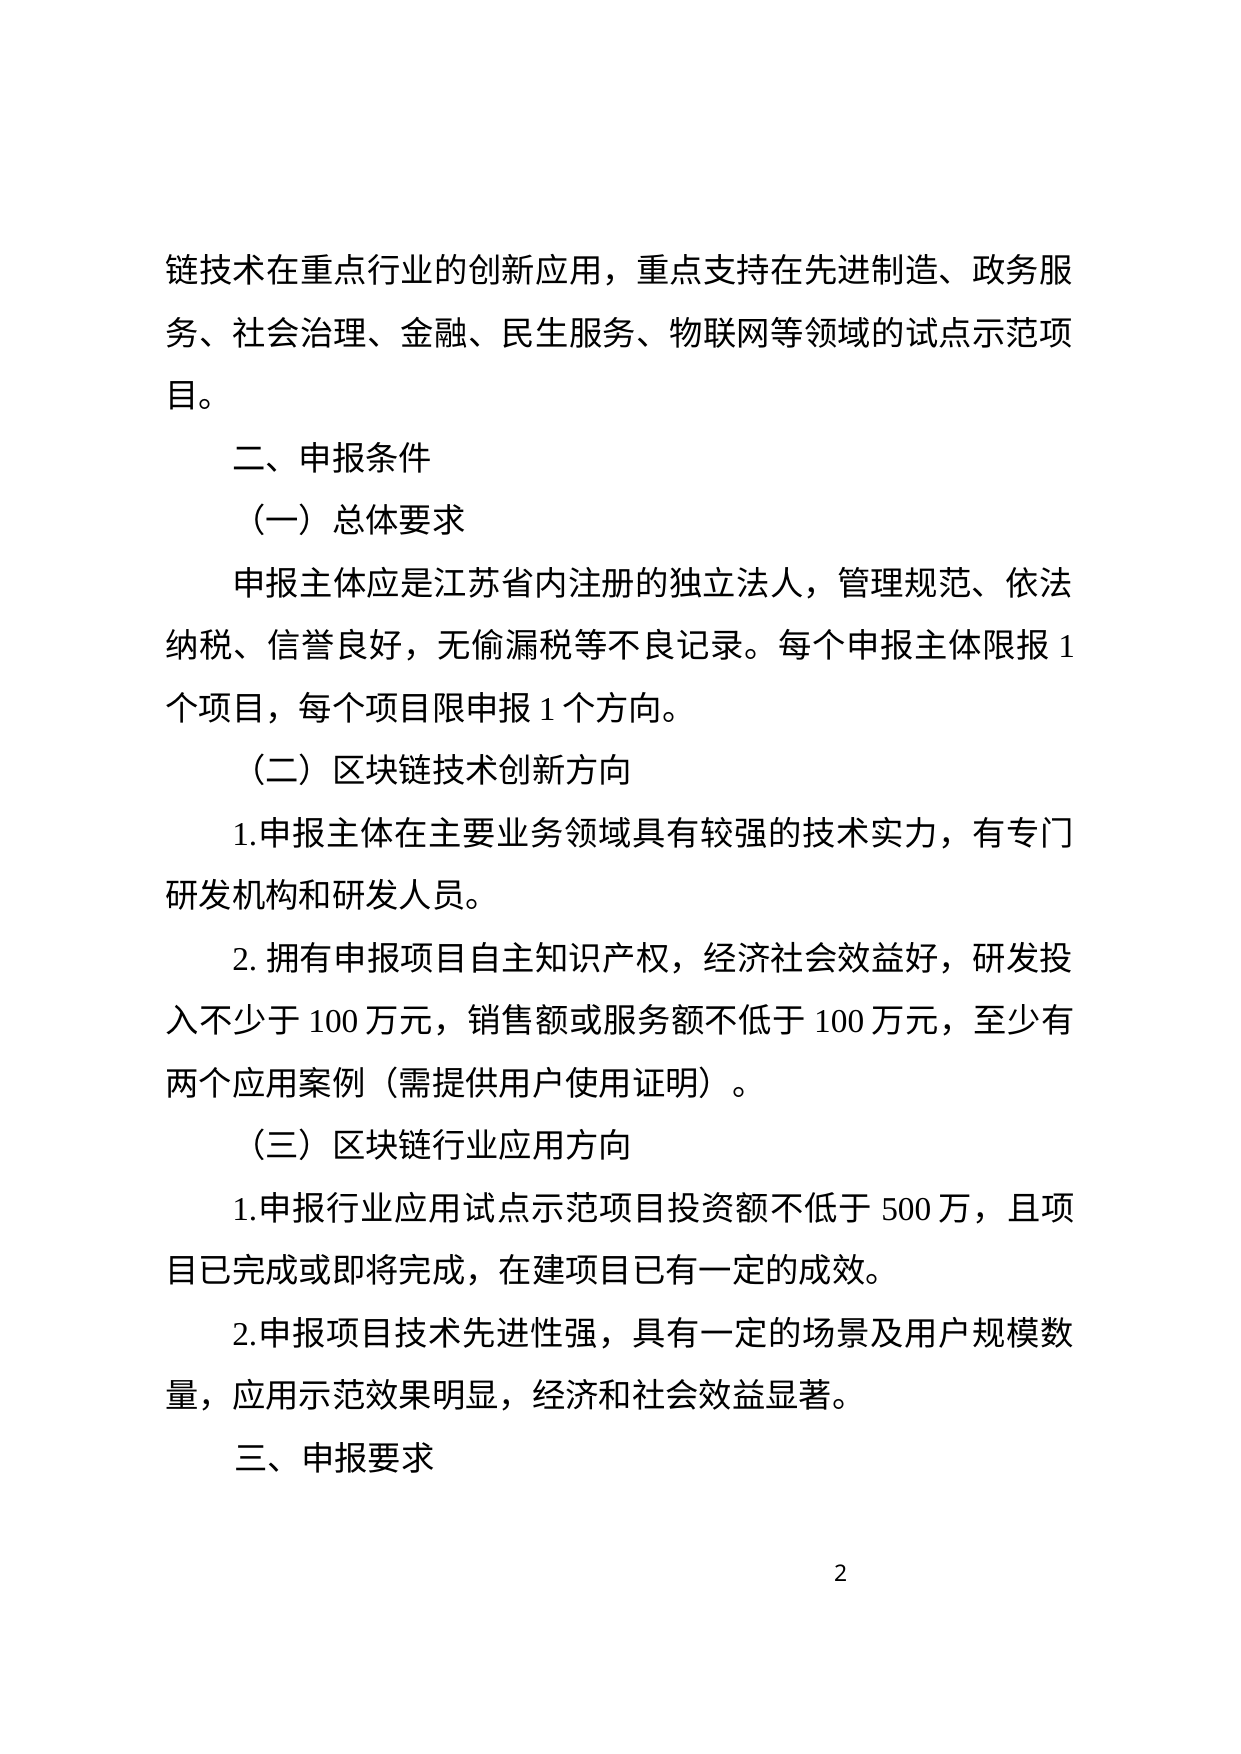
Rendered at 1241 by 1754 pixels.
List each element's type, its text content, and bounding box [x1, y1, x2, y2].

text 2.申报项目技术先进性强，具有一定的场景及用户规模数量，应用示范效果明显，经济和社会效益显著。 [165, 1295, 1075, 1420]
text （二）区块链技术创新方向 [165, 733, 1075, 795]
text 三、申报要求 [165, 1420, 1075, 1483]
list 申报条件 [165, 420, 1075, 483]
text 1.申报行业应用试点示范项目投资额不低于500万，且项目已完成或即将完成，在建项目已有一定的成效。 [165, 1170, 1075, 1295]
text 2. 拥有申报项目自主知识产权，经济社会效益好，研发投入不少于100万元，销售额或服务额不低于100万元，至少有两个应用案例（需提供用户使用证明）。 [165, 920, 1075, 1108]
text 申报主体应是江苏省内注册的独立法人，管理规范、依法纳税、信誉良好，无偷漏税等不良记录。每个申报主体限报1个项目，每个项目限申报1个方向。 [165, 545, 1075, 733]
text 1.申报主体在主要业务领域具有较强的技术实力，有专门研发机构和研发人员。 [165, 795, 1075, 920]
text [165, 233, 1075, 420]
text （三）区块链行业应用方向 [165, 1108, 1075, 1170]
text （一）总体要求 [165, 483, 1075, 545]
